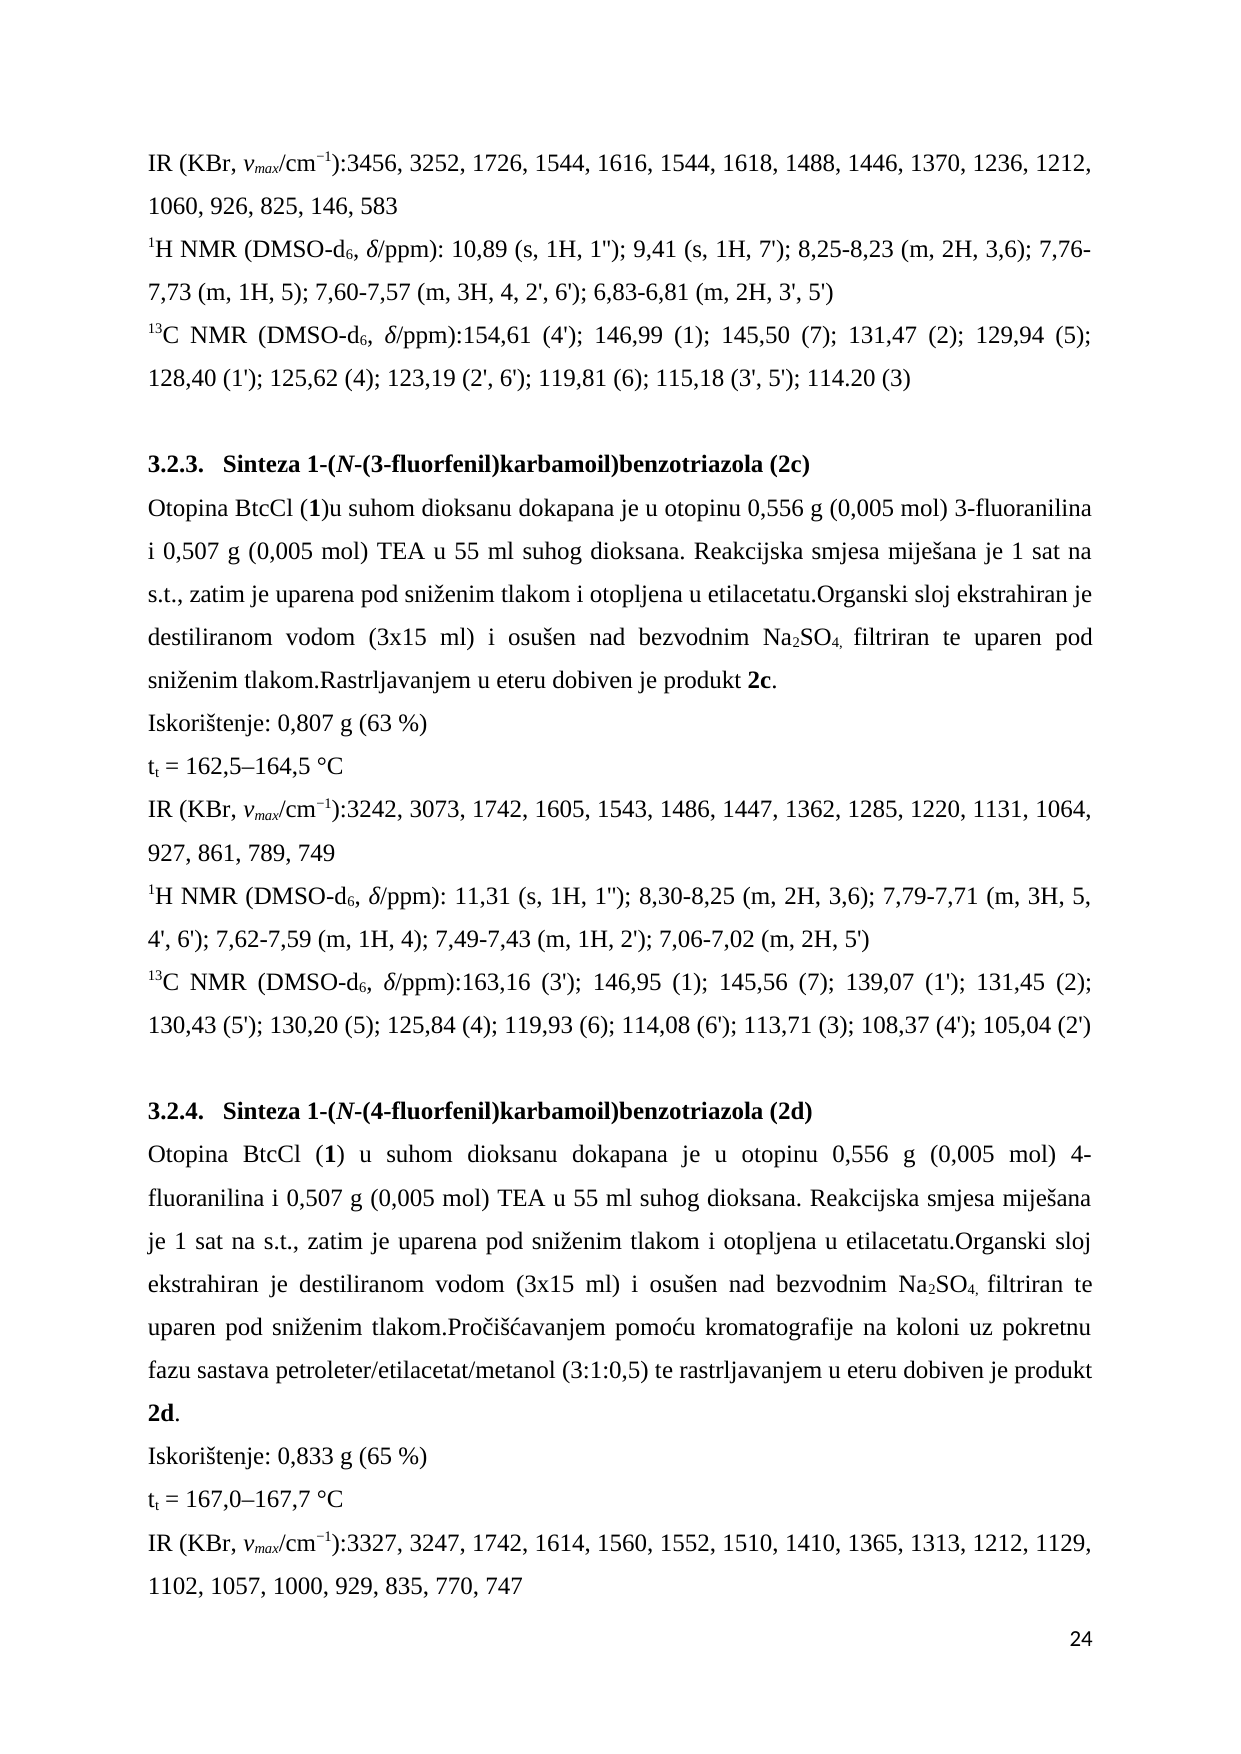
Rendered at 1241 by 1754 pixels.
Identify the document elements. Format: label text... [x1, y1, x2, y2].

text tt = 162,5–164,5 °C [148, 751, 1092, 780]
text Otopina BtcCl (1)u suhom dioksanu dokapana je u otopinu 0,556 g (0,005 mol) 3-fluoranilina i 0,507 g (0,005 mol) TEA u 55 ml suhog dioksana. Reakcijska smjesa miješana je 1 sat na s.t., zatim je uparena pod sniženim tlakom i otopljena u etilacetatu.Organski sloj ekstrahiran je destiliranom vodom (3x15 ml) i osušen nad bezvodnim Na2SO4, filtriran te uparen pod sniženim tlakom.Rastrljavanjem u eteru dobiven je produkt 2c. [148, 493, 1092, 694]
text 13C NMR (DMSO-d6, δ/ppm):154,61 (4'); 146,99 (1); 145,50 (7); 131,47 (2); 129,94 (5); 128,40 (1'); 125,62 (4); 123,19 (2', 6'); 119,81 (6); 115,18 (3', 5'); 114.20 (3) [148, 320, 1092, 392]
text IR (KBr, νmax/cm−1):3456, 3252, 1726, 1544, 1616, 1544, 1618, 1488, 1446, 1370, 1236, 1212, 1060, 926, 825, 146, 583 [148, 148, 1092, 219]
text Iskorištenje: 0,807 g (63 %) [148, 708, 1092, 737]
text 1H NMR (DMSO-d6, δ/ppm): 11,31 (s, 1H, 1''); 8,30-8,25 (m, 2H, 3,6); 7,79-7,71 (m, 3H, 5, 4', 6'); 7,62-7,59 (m, 1H, 4); 7,49-7,43 (m, 1H, 2'); 7,06-7,02 (m, 2H, 5') [148, 881, 1092, 953]
list Sinteza 1-(N-(3-fluorfenil)karbamoil)benzotriazola (2c) [148, 449, 1092, 478]
text 13C NMR (DMSO-d6, δ/ppm):163,16 (3'); 146,95 (1); 145,56 (7); 139,07 (1'); 131,45 (2); 130,43 (5'); 130,20 (5); 125,84 (4); 119,93 (6); 114,08 (6'); 113,71 (3); 108,37 (4'); 105,04 (2') [148, 967, 1092, 1039]
text Otopina BtcCl (1) u suhom dioksanu dokapana je u otopinu 0,556 g (0,005 mol) 4-fluoranilina i 0,507 g (0,005 mol) TEA u 55 ml suhog dioksana. Reakcijska smjesa miješana je 1 sat na s.t., zatim je uparena pod sniženim tlakom i otopljena u etilacetatu.Organski sloj ekstrahiran je destiliranom vodom (3x15 ml) i osušen nad bezvodnim Na2SO4, filtriran te uparen pod sniženim tlakom.Pročišćavanjem pomoću kromatografije na koloni uz pokretnu fazu sastava petroleter/etilacetat/metanol (3:1:0,5) te rastrljavanjem u eteru dobiven je produkt 2d. [148, 1139, 1092, 1427]
text Iskorištenje: 0,833 g (65 %) [148, 1441, 1092, 1470]
text 1H NMR (DMSO-d6, δ/ppm): 10,89 (s, 1H, 1''); 9,41 (s, 1H, 7'); 8,25-8,23 (m, 2H, 3,6); 7,76-7,73 (m, 1H, 5); 7,60-7,57 (m, 3H, 4, 2', 6'); 6,83-6,81 (m, 2H, 3', 5') [148, 234, 1092, 306]
text tt = 167,0–167,7 °C [148, 1484, 1092, 1513]
text IR (KBr, νmax/cm−1):3327, 3247, 1742, 1614, 1560, 1552, 1510, 1410, 1365, 1313, 1212, 1129, 1102, 1057, 1000, 929, 835, 770, 747 [148, 1528, 1092, 1599]
text IR (KBr, νmax/cm−1):3242, 3073, 1742, 1605, 1543, 1486, 1447, 1362, 1285, 1220, 1131, 1064, 927, 861, 789, 749 [148, 794, 1092, 866]
list Sinteza 1-(N-(4-fluorfenil)karbamoil)benzotriazola (2d) [148, 1096, 1092, 1125]
